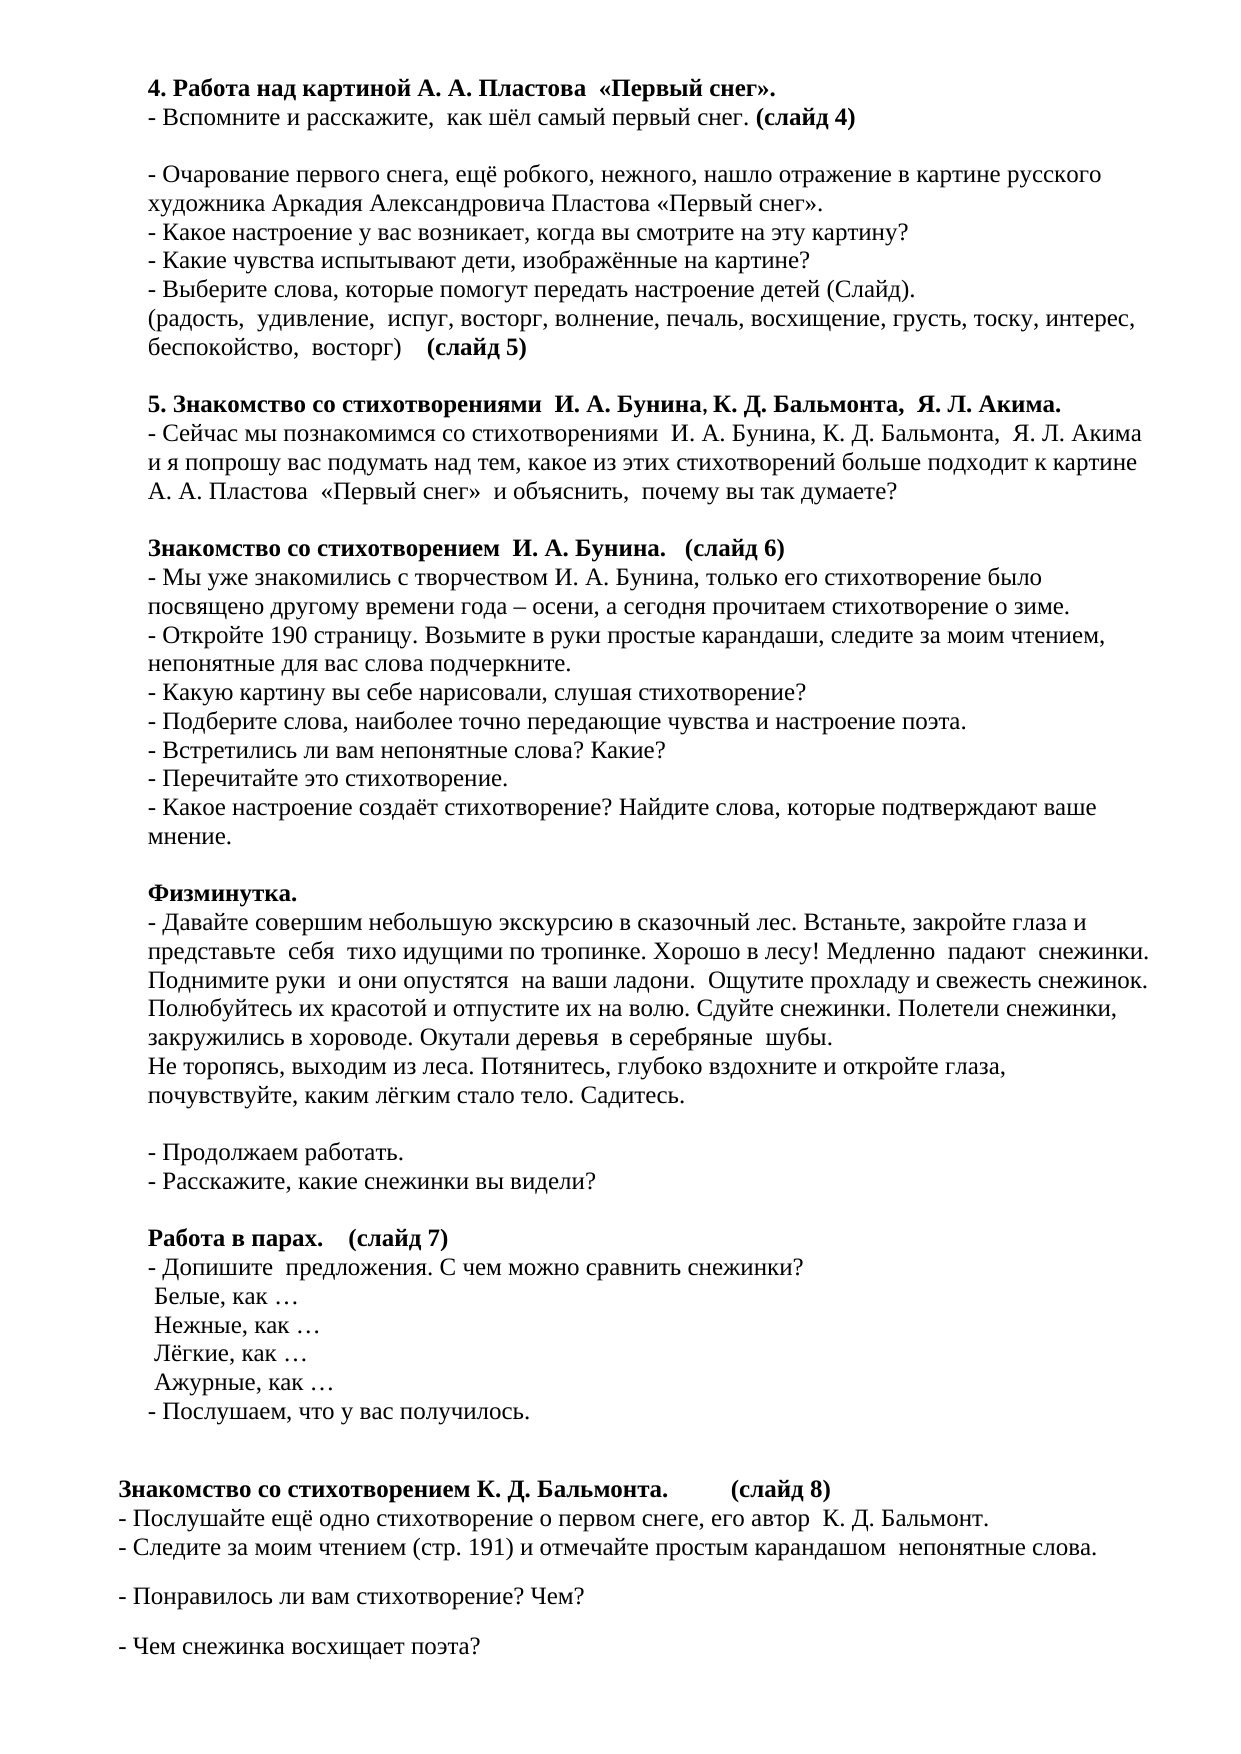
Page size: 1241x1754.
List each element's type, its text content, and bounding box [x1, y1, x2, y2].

list Знакомство со стихотворением И. А. Бунина. (слайд 6) [148, 533, 1152, 562]
list Полюбуйтесь их красотой и отпустите их на волю. Сдуйте снежинки. Полетели снежинки, закружились в хороводе. Окутали деревья в серебряные шубы. [148, 993, 1152, 1051]
list - Расскажите, какие снежинки вы видели? [148, 1166, 1152, 1195]
list - Какое настроение создаёт стихотворение? Найдите слова, которые подтверждают ваше мнение. [148, 792, 1152, 850]
list Лёгкие, как … [148, 1338, 1152, 1367]
list - Какие чувства испытывают дети, изображённые на картине? [148, 246, 1152, 274]
list Ажурные, как … [148, 1367, 1152, 1396]
list - Очарование первого снега, ещё робкого, нежного, нашло отражение в картине русского художника Аркадия Александровича Пластова «Первый снег». [148, 159, 1152, 217]
list - Мы уже знакомились с творчеством И. А. Бунина, только его стихотворение было посвящено другому времени года – осени, а сегодня прочитаем стихотворение о зиме. [148, 562, 1152, 620]
list - Вспомните и расскажите, как шёл самый первый снег. (слайд 4) [148, 102, 1152, 131]
list - Выберите слова, которые помогут передать настроение детей (Слайд). [148, 274, 1152, 303]
list - Давайте совершим небольшую экскурсию в сказочный лес. Встаньте, закройте глаза и представьте себя тихо идущими по тропинке. Хорошо в лесу! Медленно падают снежинки. Поднимите руки и они опустятся на ваши ладони. Ощутите прохладу и свежесть снежинок. [148, 907, 1152, 993]
list - Какое настроение у вас возникает, когда вы смотрите на эту картину? [148, 217, 1152, 246]
list - Встретились ли вам непонятные слова? Какие? [148, 735, 1152, 763]
list - Послушаем, что у вас получилось. [148, 1396, 1152, 1425]
list - Допишите предложения. С чем можно сравнить снежинки? [148, 1252, 1152, 1281]
list Белые, как … [148, 1281, 1152, 1310]
list - Сейчас мы познакомимся со стихотворениями И. А. Бунина, К. Д. Бальмонта, Я. Л. Акима и я попрошу вас подумать над тем, какое из этих стихотворений больше подходит к картине А. А. Пластова «Первый снег» и объяснить, почему вы так думаете? [148, 418, 1152, 505]
text Знакомство со стихотворением К. Д. Бальмонта. (слайд 8) - Послушайте ещё одно стихотворение о первом снеге, его автор К. Д. Бальмонт. - Следите за моим чтением (стр. 191) и отмечайте простым карандашом непонятные слова. [118, 1474, 1152, 1561]
list Не торопясь, выходим из леса. Потянитесь, глубоко вздохните и откройте глаза, почувствуйте, каким лёгким стало тело. Садитесь. [148, 1051, 1152, 1108]
list - Откройте 190 страницу. Возьмите в руки простые карандаши, следите за моим чтением, непонятные для вас слова подчеркните. [148, 620, 1152, 677]
list - Подберите слова, наиболее точно передающие чувства и настроение поэта. [148, 706, 1152, 735]
list Работа в парах. (слайд 7) [148, 1223, 1152, 1252]
text - Понравилось ли вам стихотворение? Чем? [118, 1581, 1152, 1610]
list Физминутка. [148, 878, 1152, 907]
text - Чем снежинка восхищает поэта? [118, 1631, 1152, 1660]
list Нежные, как … [148, 1310, 1152, 1338]
list (радость, удивление, испуг, восторг, волнение, печаль, восхищение, грусть, тоску, интерес, беспокойство, восторг) (слайд 5) [148, 303, 1152, 361]
list - Продолжаем работать. [148, 1137, 1152, 1166]
list 5. Знакомство со стихотворениями И. А. Бунина, К. Д. Бальмонта, Я. Л. Акима. [148, 389, 1152, 418]
list - Перечитайте это стихотворение. [148, 763, 1152, 792]
list - Какую картину вы себе нарисовали, слушая стихотворение? [148, 677, 1152, 706]
list 4. Работа над картиной А. А. Пластова «Первый снег». [148, 73, 1152, 102]
